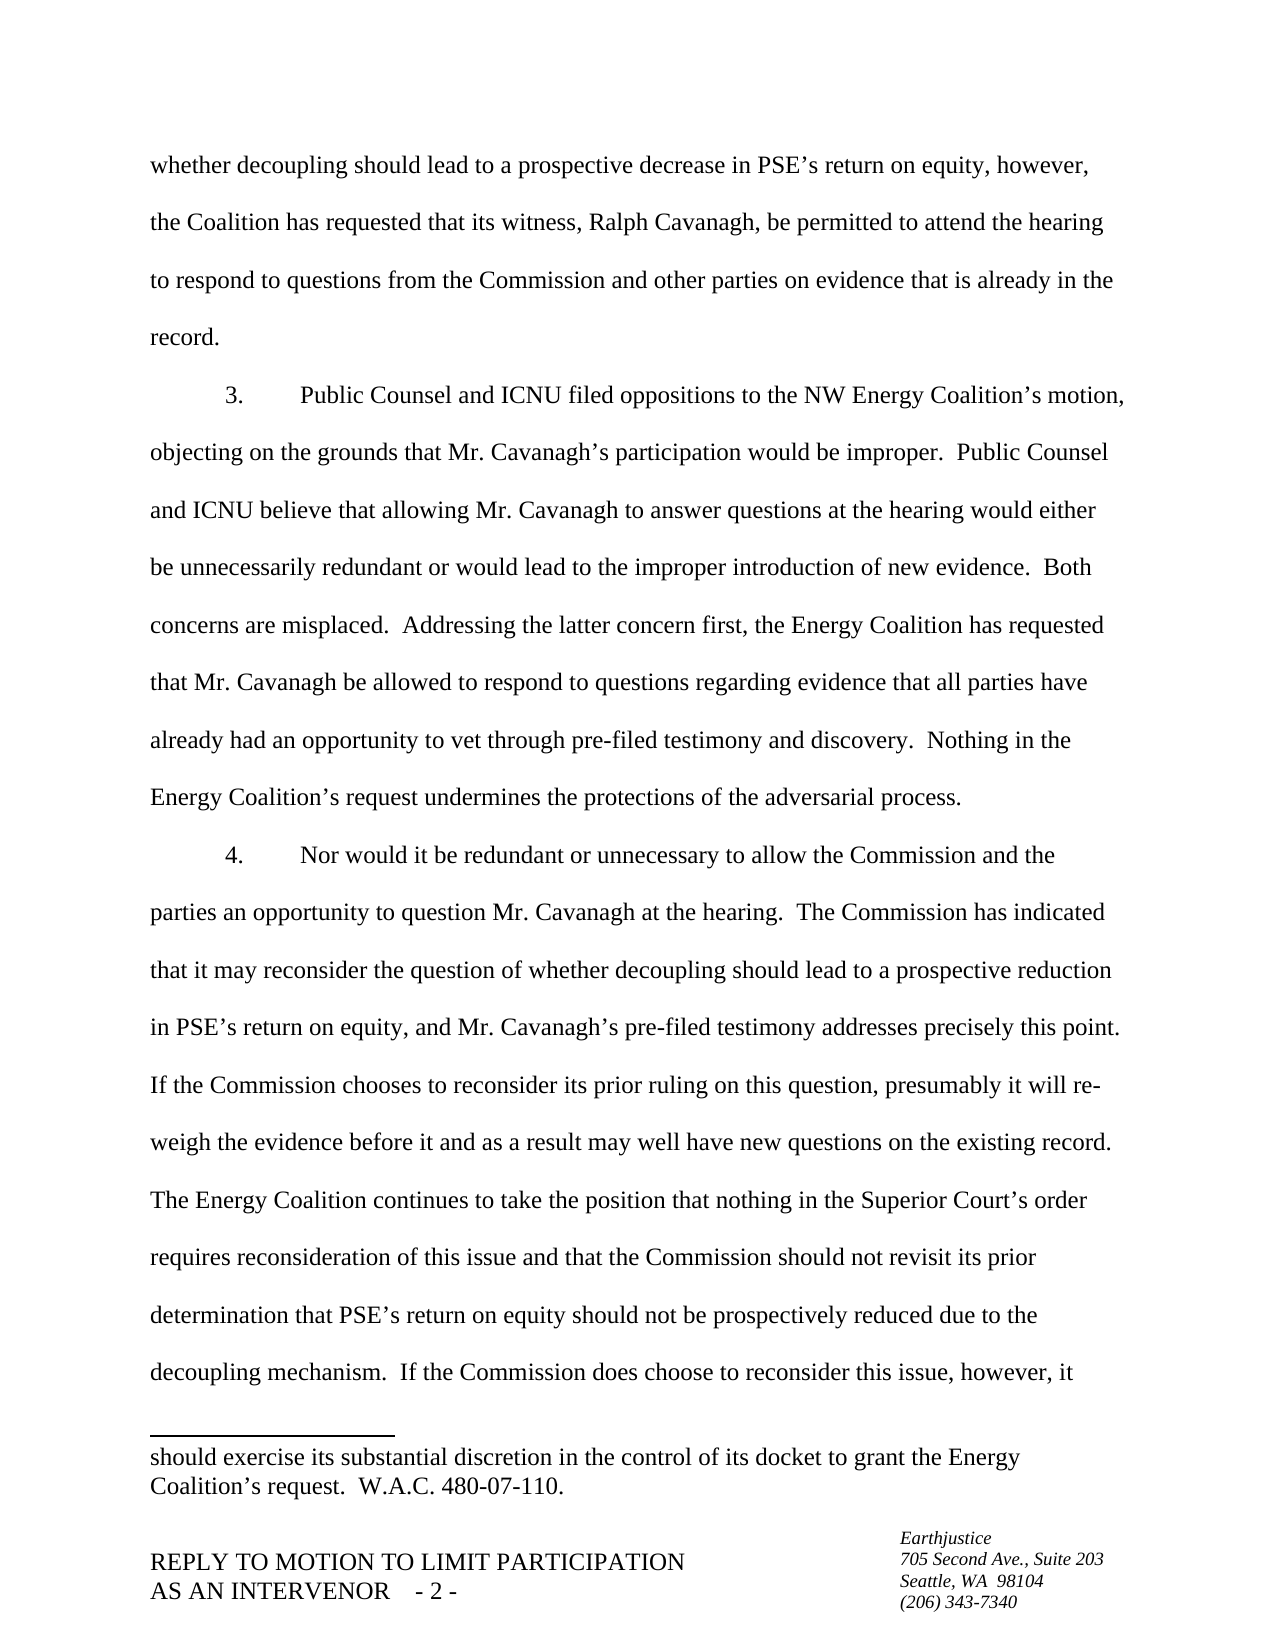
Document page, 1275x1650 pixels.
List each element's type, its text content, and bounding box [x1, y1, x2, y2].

text 3. Public Counsel and ICNU filed oppositions to the NW Energy Coalition’s motion, objecting on the grounds that Mr. Cavanagh’s participation would be improper. Public Counsel and ICNU believe that allowing Mr. Cavanagh to answer questions at the hearing would either be unnecessarily redundant or would lead to the improper introduction of new evidence. Both concerns are misplaced. Addressing the latter concern first, the Energy Coalition has requested that Mr. Cavanagh be allowed to respond to questions regarding evidence that all parties have already had an opportunity to vet through pre-filed testimony and discovery. Nothing in the Energy Coalition’s request undermines the protections of the adversarial process. [150, 380, 1125, 811]
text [150, 840, 1125, 1386]
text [150, 150, 1125, 351]
